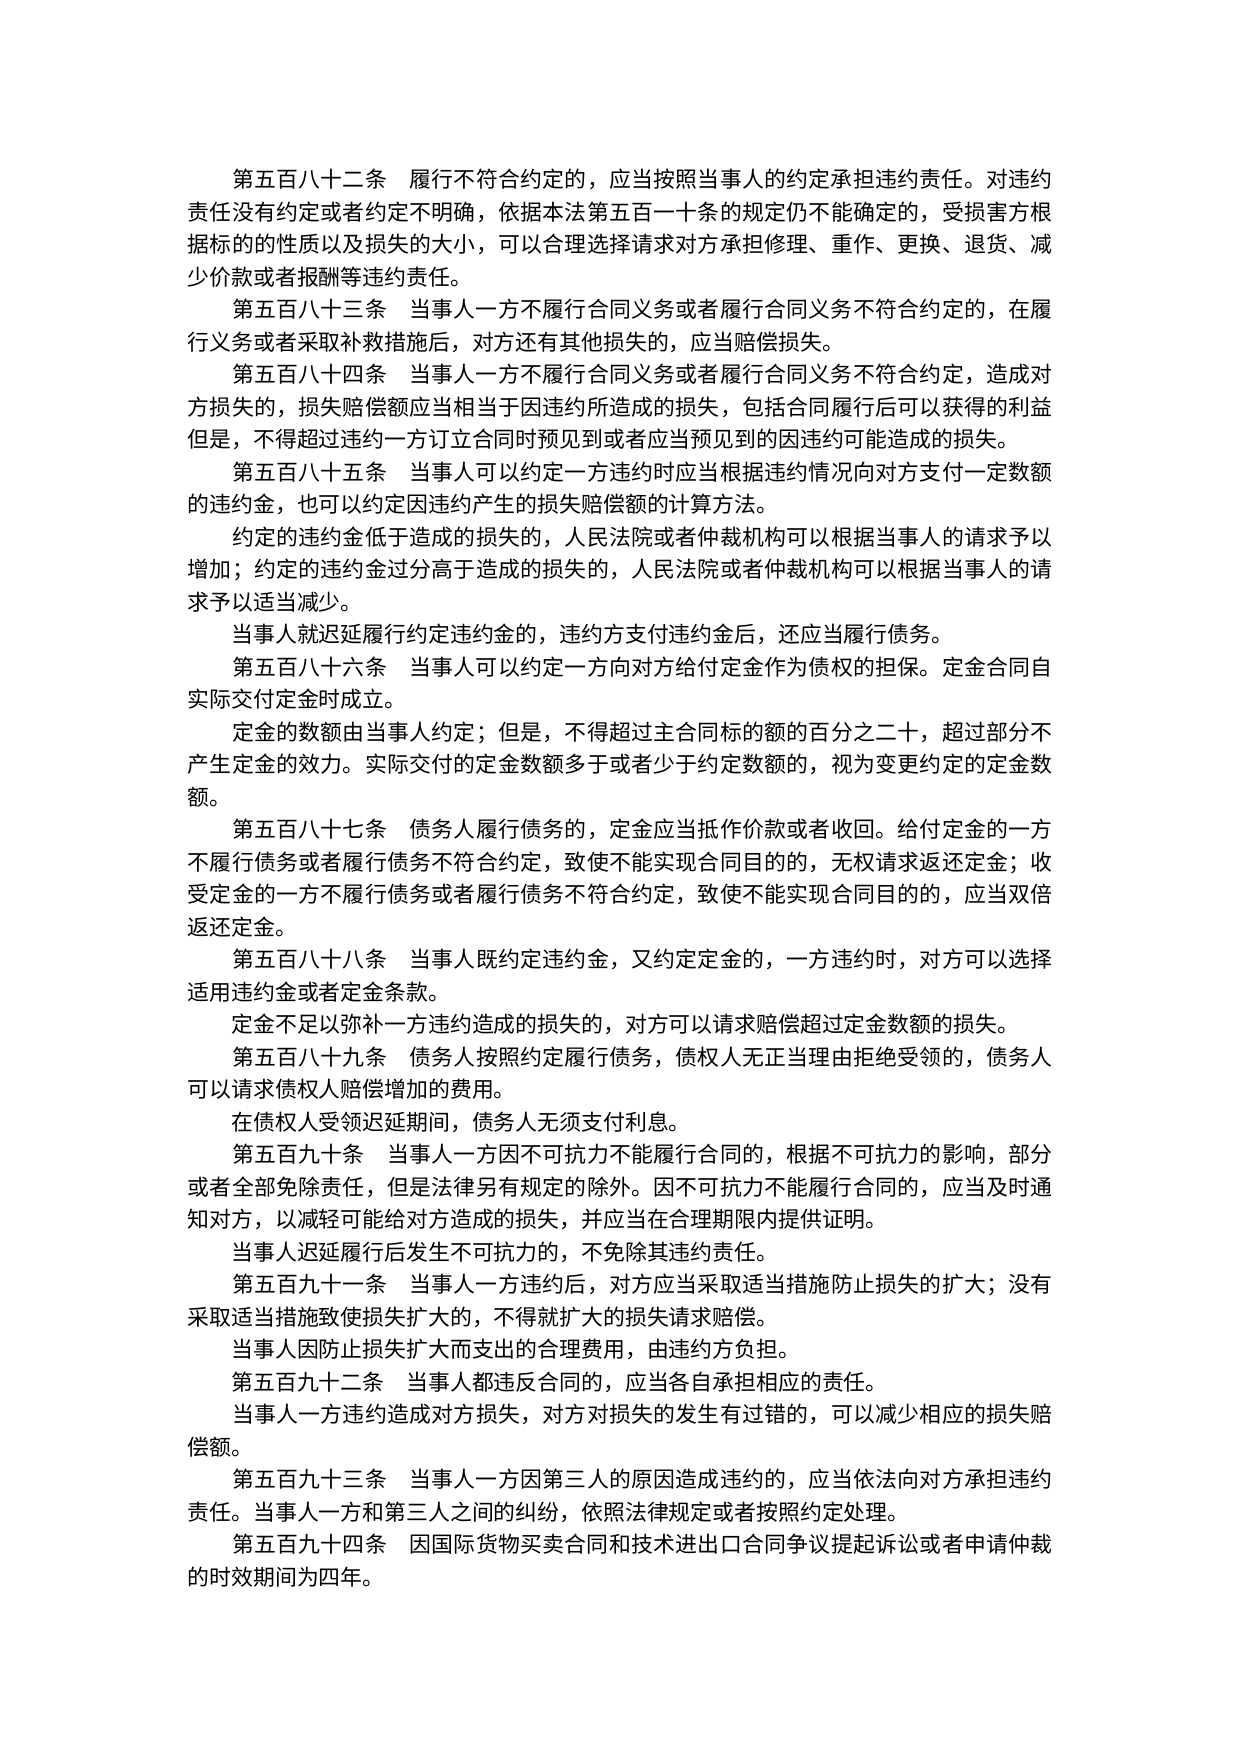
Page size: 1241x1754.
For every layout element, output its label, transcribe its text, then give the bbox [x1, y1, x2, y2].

text 当事人就迟延履行约定违约金的，违约方支付违约金后，还应当履行债务。 [187, 617, 1053, 649]
text 约定的违约金低于造成的损失的，人民法院或者仲裁机构可以根据当事人的请求予以增加；约定的违约金过分高于造成的损失的，人民法院或者仲裁机构可以根据当事人的请求予以适当减少。 [187, 519, 1053, 617]
text 第五百八十四条 当事人一方不履行合同义务或者履行合同义务不符合约定，造成对方损失的，损失赔偿额应当相当于因违约所造成的损失，包括合同履行后可以获得的利益；但是，不得超过违约一方订立合同时预见到或者应当预见到的因违约可能造成的损失。 [187, 357, 1053, 454]
text 第五百九十三条 当事人一方因第三人的原因造成违约的，应当依法向对方承担违约责任。当事人一方和第三人之间的纠纷，依照法律规定或者按照约定处理。 [187, 1462, 1053, 1527]
text 第五百八十八条 当事人既约定违约金，又约定定金的，一方违约时，对方可以选择适用违约金或者定金条款。 [187, 942, 1053, 1007]
text 定金的数额由当事人约定；但是，不得超过主合同标的额的百分之二十，超过部分不产生定金的效力。实际交付的定金数额多于或者少于约定数额的，视为变更约定的定金数额。 [187, 714, 1053, 812]
text 第五百九十二条 当事人都违反合同的，应当各自承担相应的责任。 [187, 1364, 1053, 1397]
text 当事人因防止损失扩大而支出的合理费用，由违约方负担。 [187, 1332, 1053, 1364]
text 当事人一方违约造成对方损失，对方对损失的发生有过错的，可以减少相应的损失赔偿额。 [187, 1397, 1053, 1462]
text 第五百九十四条 因国际货物买卖合同和技术进出口合同争议提起诉讼或者申请仲裁的时效期间为四年。 [187, 1527, 1053, 1592]
text 当事人迟延履行后发生不可抗力的，不免除其违约责任。 [187, 1234, 1053, 1267]
text 在债权人受领迟延期间，债务人无须支付利息。 [187, 1104, 1053, 1137]
text 第五百八十五条 当事人可以约定一方违约时应当根据违约情况向对方支付一定数额的违约金，也可以约定因违约产生的损失赔偿额的计算方法。 [187, 454, 1053, 519]
text 第五百八十六条 当事人可以约定一方向对方给付定金作为债权的担保。定金合同自实际交付定金时成立。 [187, 649, 1053, 714]
text 第五百九十条 当事人一方因不可抗力不能履行合同的，根据不可抗力的影响，部分或者全部免除责任，但是法律另有规定的除外。因不可抗力不能履行合同的，应当及时通知对方，以减轻可能给对方造成的损失，并应当在合理期限内提供证明。 [187, 1137, 1053, 1234]
text 第五百九十一条 当事人一方违约后，对方应当采取适当措施防止损失的扩大；没有采取适当措施致使损失扩大的，不得就扩大的损失请求赔偿。 [187, 1267, 1053, 1332]
text 第五百八十七条 债务人履行债务的，定金应当抵作价款或者收回。给付定金的一方不履行债务或者履行债务不符合约定，致使不能实现合同目的的，无权请求返还定金；收受定金的一方不履行债务或者履行债务不符合约定，致使不能实现合同目的的，应当双倍返还定金。 [187, 812, 1053, 942]
text 第五百八十九条 债务人按照约定履行债务，债权人无正当理由拒绝受领的，债务人可以请求债权人赔偿增加的费用。 [187, 1039, 1053, 1104]
text 第五百八十二条 履行不符合约定的，应当按照当事人的约定承担违约责任。对违约责任没有约定或者约定不明确，依据本法第五百一十条的规定仍不能确定的，受损害方根据标的的性质以及损失的大小，可以合理选择请求对方承担修理、重作、更换、退货、减少价款或者报酬等违约责任。 [187, 162, 1053, 292]
text 定金不足以弥补一方违约造成的损失的，对方可以请求赔偿超过定金数额的损失。 [187, 1007, 1053, 1039]
text 第五百八十三条 当事人一方不履行合同义务或者履行合同义务不符合约定的，在履行义务或者采取补救措施后，对方还有其他损失的，应当赔偿损失。 [187, 292, 1053, 357]
